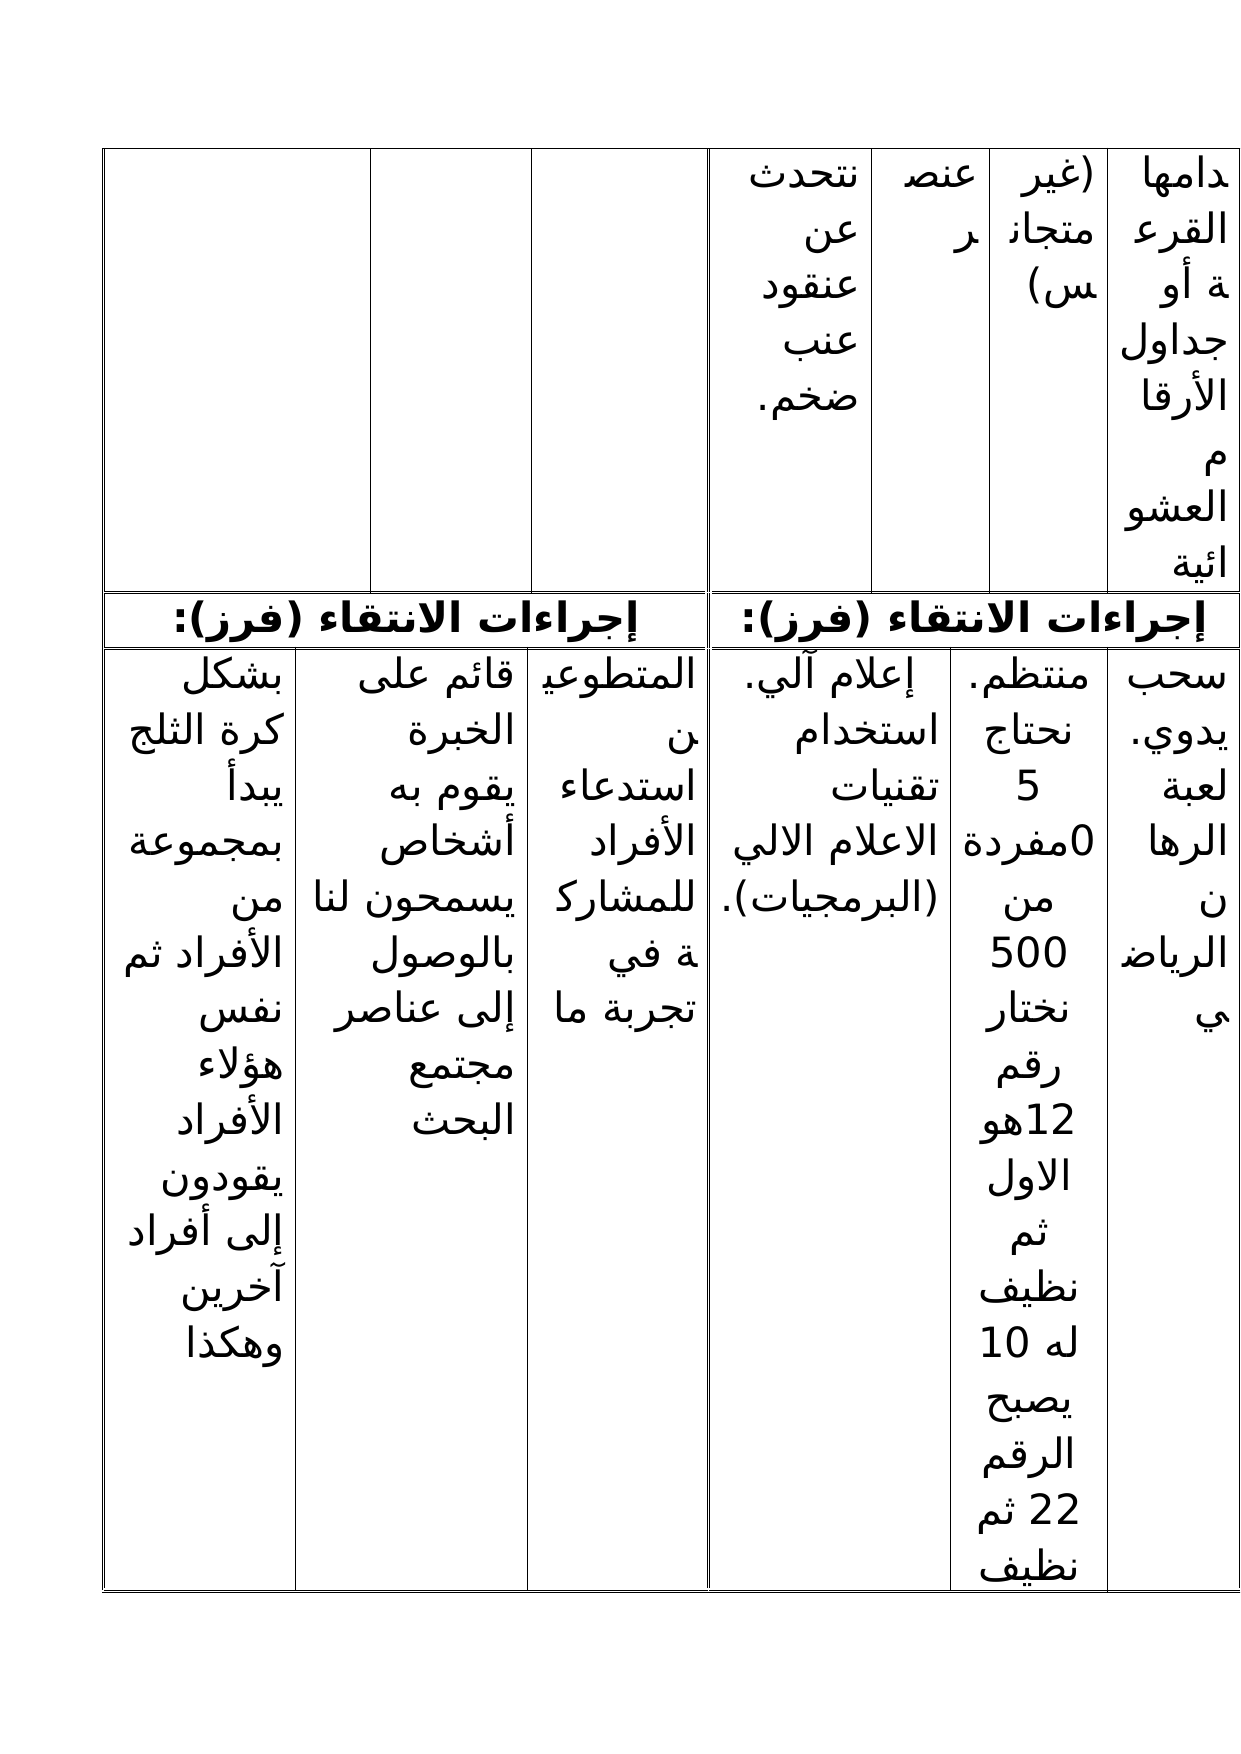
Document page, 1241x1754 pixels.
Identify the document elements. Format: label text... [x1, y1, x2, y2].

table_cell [1108, 650, 1240, 1590]
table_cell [103, 650, 295, 1590]
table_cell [872, 149, 989, 591]
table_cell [951, 650, 1107, 1590]
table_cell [105, 149, 370, 591]
table_cell إجراءات الانتقاء (فرز): [105, 591, 709, 647]
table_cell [371, 149, 531, 591]
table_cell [532, 149, 707, 591]
table_cell إجراءات الانتقاء (فرز): [709, 591, 1239, 647]
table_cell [1108, 149, 1239, 591]
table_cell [296, 650, 527, 1590]
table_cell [990, 149, 1107, 591]
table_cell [709, 647, 950, 1590]
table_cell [710, 149, 871, 591]
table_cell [528, 647, 709, 1590]
